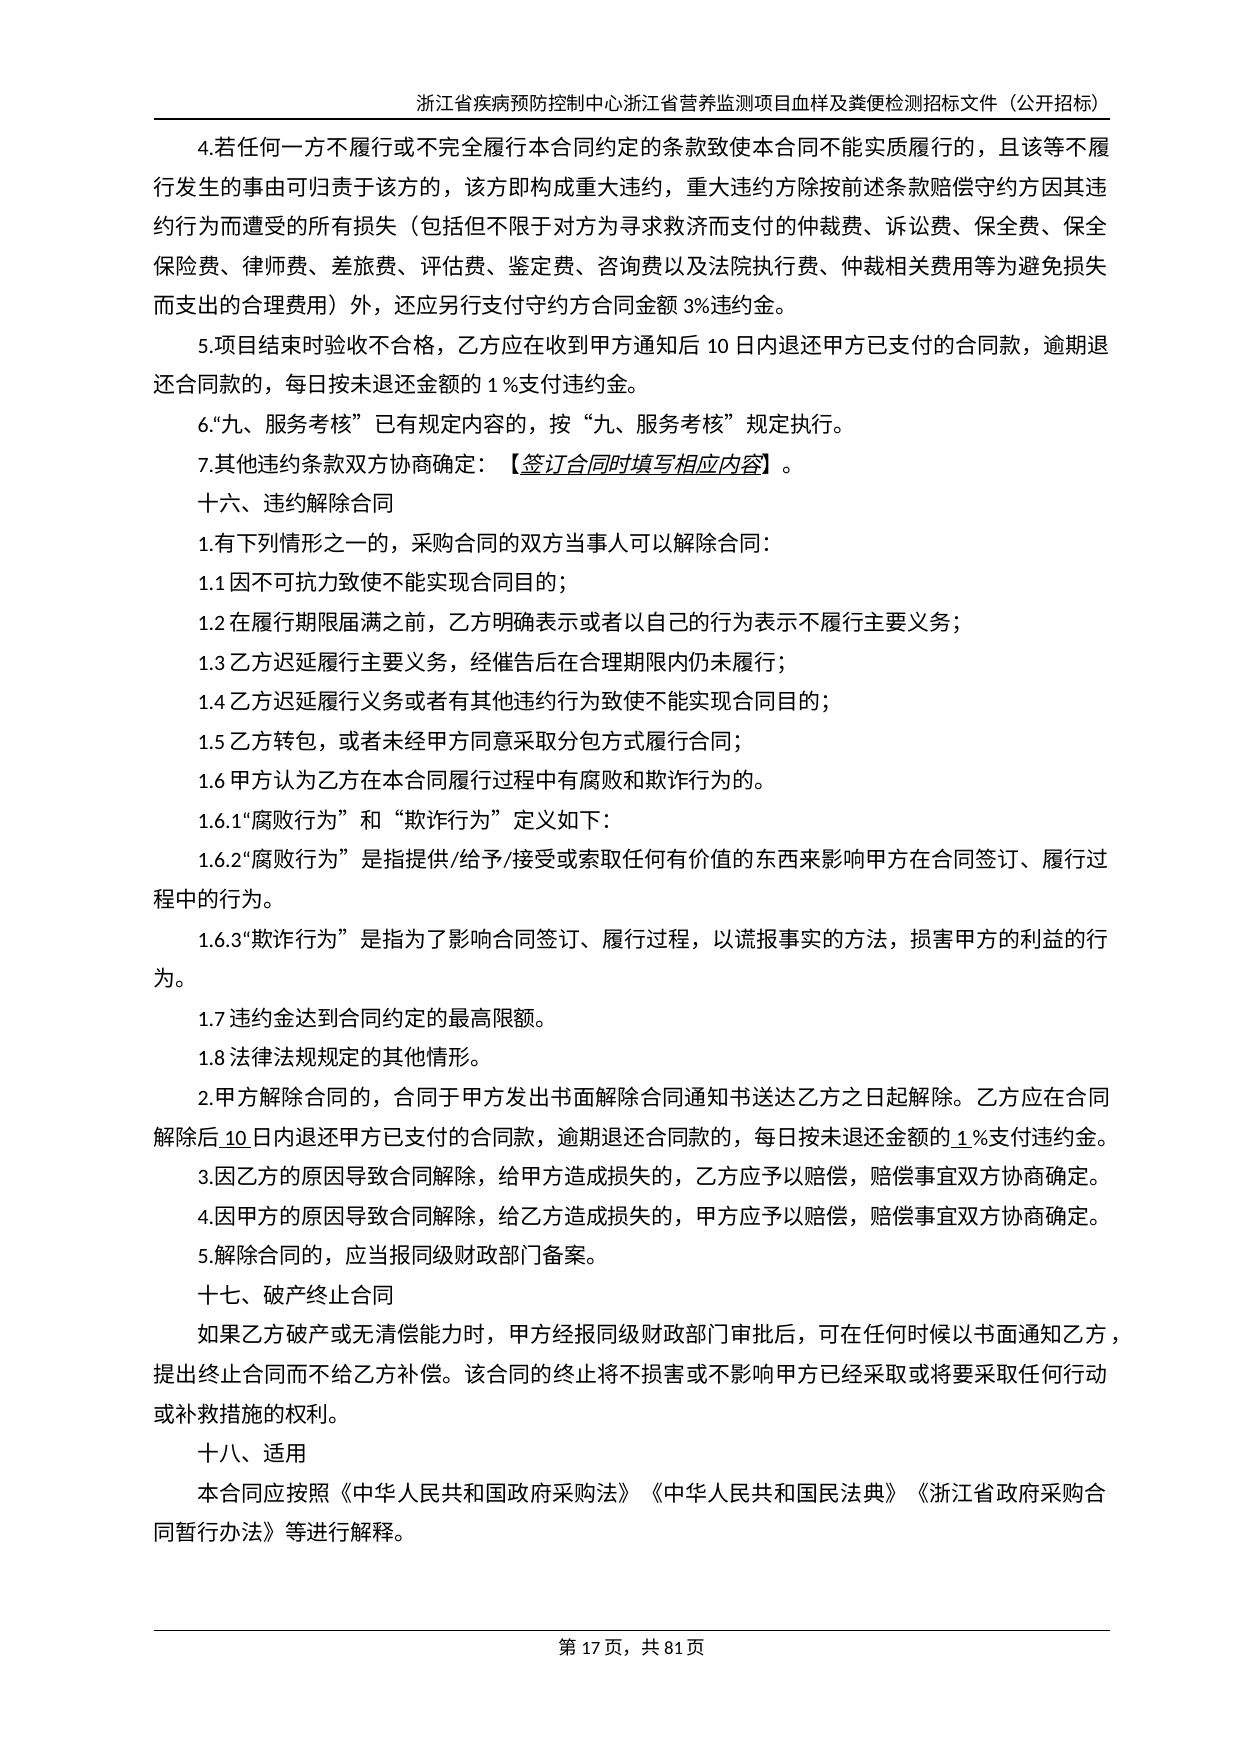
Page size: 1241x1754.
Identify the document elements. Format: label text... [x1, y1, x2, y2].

text 1.5乙方转包，或者未经甲方同意采取分包方式履行合同； [153, 724, 1110, 755]
subtitle 十七、破产终止合同 [153, 1278, 1110, 1309]
text 2.甲方解除合同的，合同于甲方发出书面解除合同通知书送达乙方之日起解除。乙方应在合同解除后 10 日内退还甲方已支付的合同款，逾期退还合同款的，每日按未退还金额的 1 %支付违约金。 [153, 1080, 1110, 1151]
text 1.6.3“欺诈行为”是指为了影响合同签订、履行过程，以谎报事实的方法，损害甲方的利益的行为。 [153, 922, 1110, 993]
text 5.解除合同的，应当报同级财政部门备案。 [153, 1238, 1110, 1270]
text 1.4乙方迟延履行义务或者有其他违约行为致使不能实现合同目的； [153, 684, 1110, 716]
text 5.项目结束时验收不合格，乙方应在收到甲方通知后 10 日内退还甲方已支付的合同款，逾期退还合同款的，每日按未退还金额的 1 %支付违约金。 [153, 328, 1110, 399]
text 如果乙方破产或无清偿能力时，甲方经报同级财政部门审批后，可在任何时候以书面通知乙方，提出终止合同而不给乙方补偿。该合同的终止将不损害或不影响甲方已经采取或将要采取任何行动或补救措施的权利。 [153, 1317, 1110, 1428]
text 1.2在履行期限届满之前，乙方明确表示或者以自己的行为表示不履行主要义务； [153, 605, 1110, 637]
text 4.因甲方的原因导致合同解除，给乙方造成损失的，甲方应予以赔偿，赔偿事宜双方协商确定。 [153, 1199, 1110, 1230]
text 1.6.1“腐败行为”和“欺诈行为”定义如下： [153, 803, 1110, 834]
text 1.1因不可抗力致使不能实现合同目的； [153, 565, 1110, 597]
text 1.8法律法规规定的其他情形。 [153, 1040, 1110, 1072]
text 7.其他违约条款双方协商确定：【签订合同时填写相应内容】。 [153, 447, 1110, 478]
text 3.因乙方的原因导致合同解除，给甲方造成损失的，乙方应予以赔偿，赔偿事宜双方协商确定。 [153, 1159, 1110, 1191]
text 6.“九、服务考核”已有规定内容的，按“九、服务考核”规定执行。 [153, 407, 1110, 439]
text 1.6甲方认为乙方在本合同履行过程中有腐败和欺诈行为的。 [153, 763, 1110, 795]
text 4.若任何一方不履行或不完全履行本合同约定的条款致使本合同不能实质履行的，且该等不履行发生的事由可归责于该方的，该方即构成重大违约，重大违约方除按前述条款赔偿守约方因其违约行为而遭受的所有损失（包括但不限于对方为寻求救济而支付的仲裁费、诉讼费、保全费、保全保险费、律师费、差旅费、评估费、鉴定费、咨询费以及法院执行费、仲裁相关费用等为避免损失而支出的合理费用）外，还应另行支付守约方合同金额3%违约金。 [153, 130, 1110, 320]
text 本合同应按照《中华人民共和国政府采购法》《中华人民共和国民法典》《浙江省政府采购合同暂行办法》等进行解释。 [153, 1476, 1110, 1547]
text 1.3乙方迟延履行主要义务，经催告后在合理期限内仍未履行； [153, 644, 1110, 676]
subtitle 十八、适用 [153, 1436, 1110, 1468]
subtitle 十六、违约解除合同 [153, 486, 1110, 518]
text 1.6.2“腐败行为”是指提供/给予/接受或索取任何有价值的东西来影响甲方在合同签订、履行过程中的行为。 [153, 842, 1110, 914]
text 1.7违约金达到合同约定的最高限额。 [153, 1001, 1110, 1032]
text 1.有下列情形之一的，采购合同的双方当事人可以解除合同： [153, 526, 1110, 557]
